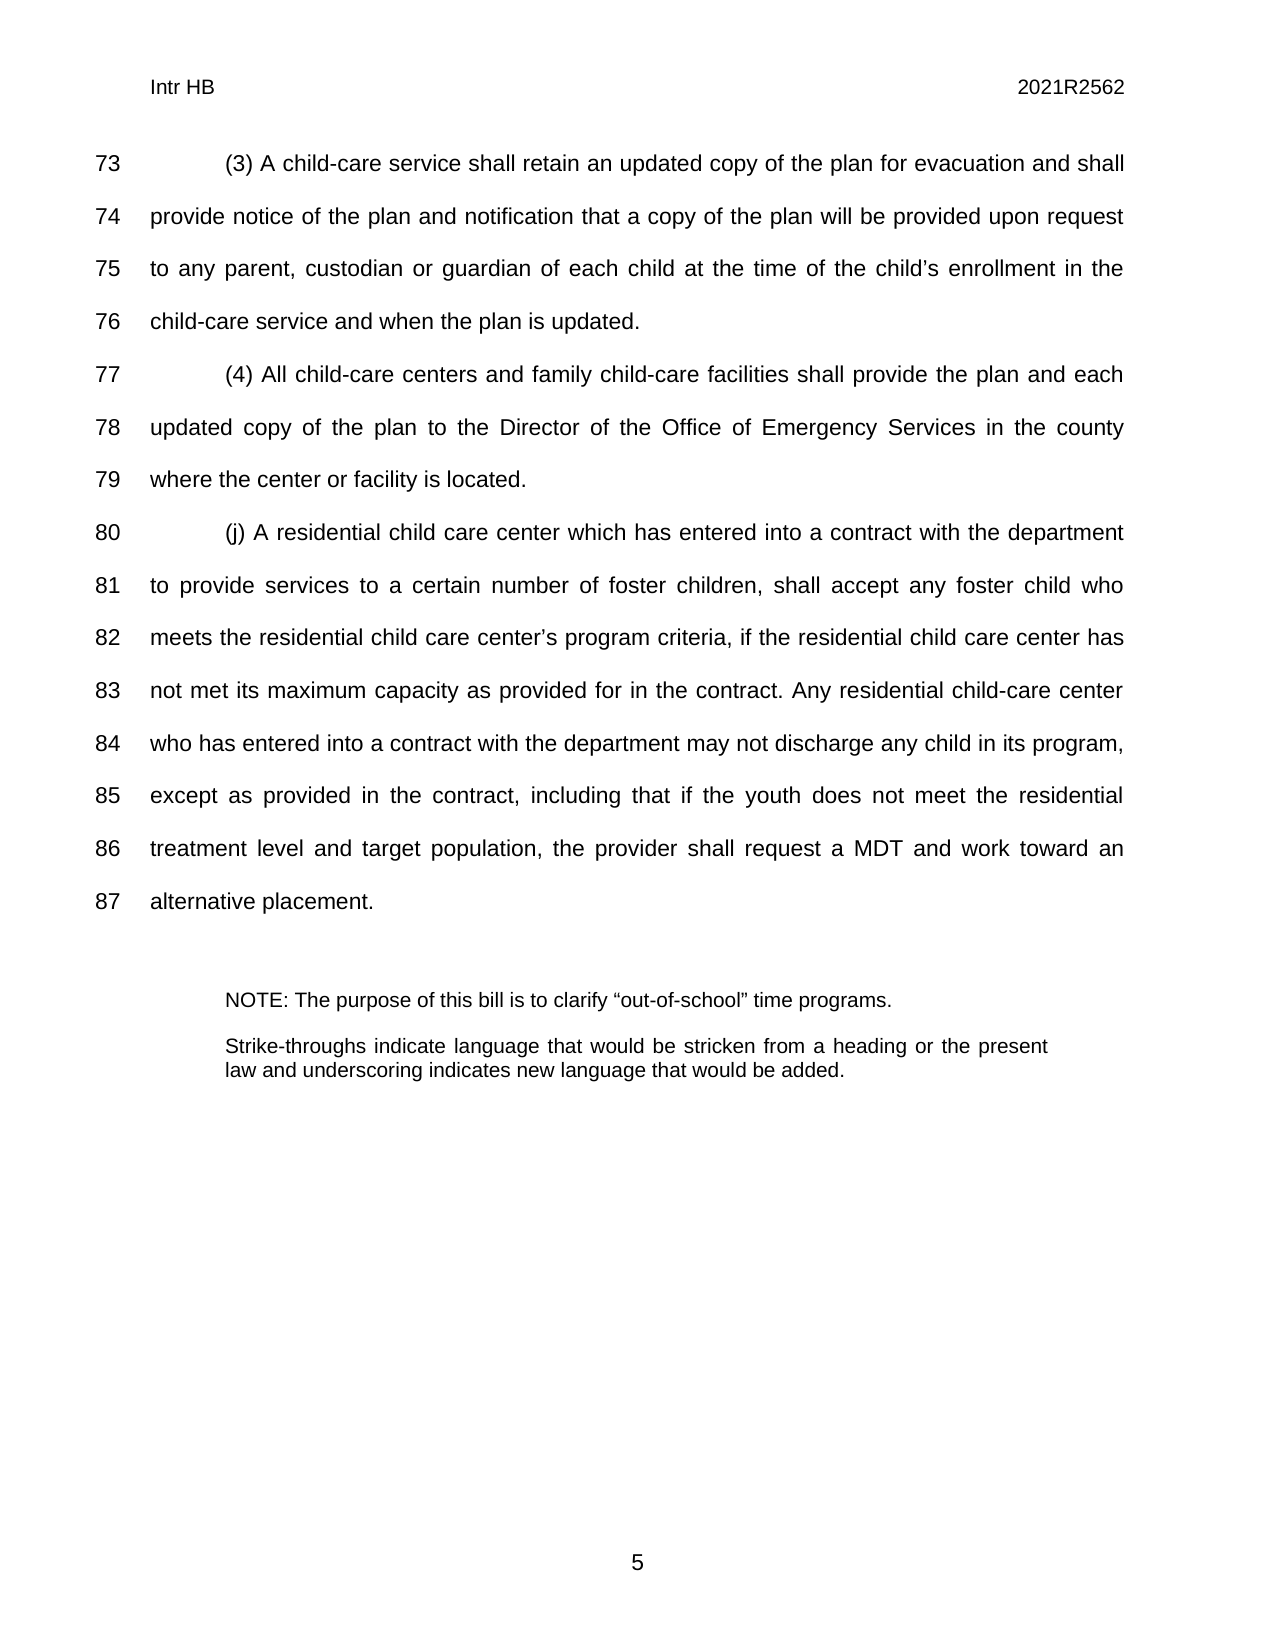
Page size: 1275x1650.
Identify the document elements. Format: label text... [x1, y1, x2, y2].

text (3) A child-care service shall retain an updated copy of the plan for evacuation and shall provide notice of the plan and notification that a copy of the plan will be provided upon request to any parent, custodian or guardian of each child at the time of the child’s enrollment in the child-care service and when the plan is updated. [150, 150, 1125, 334]
text (j) A residential child care center which has entered into a contract with the department to provide services to a certain number of foster children, shall accept any foster child who meets the residential child care center’s program criteria, if the residential child care center has not met its maximum capacity as provided for in the contract. Any residential child-care center who has entered into a contract with the department may not discharge any child in its program, except as provided in the contract, including that if the youth does not meet the residential treatment level and target population, the provider shall request a MDT and work toward an alternative placement. [150, 519, 1125, 914]
text Strike-throughs indicate language that would be stricken from a heading or the present law and underscoring indicates new language that would be added. [225, 1034, 1050, 1082]
text (4) All child-care centers and family child-care facilities shall provide the plan and each updated copy of the plan to the Director of the Office of Emergency Services in the county where the center or facility is located. [150, 361, 1125, 493]
text NOTE: The purpose of this bill is to clarify “out-of-school” time programs. [225, 987, 1050, 1011]
